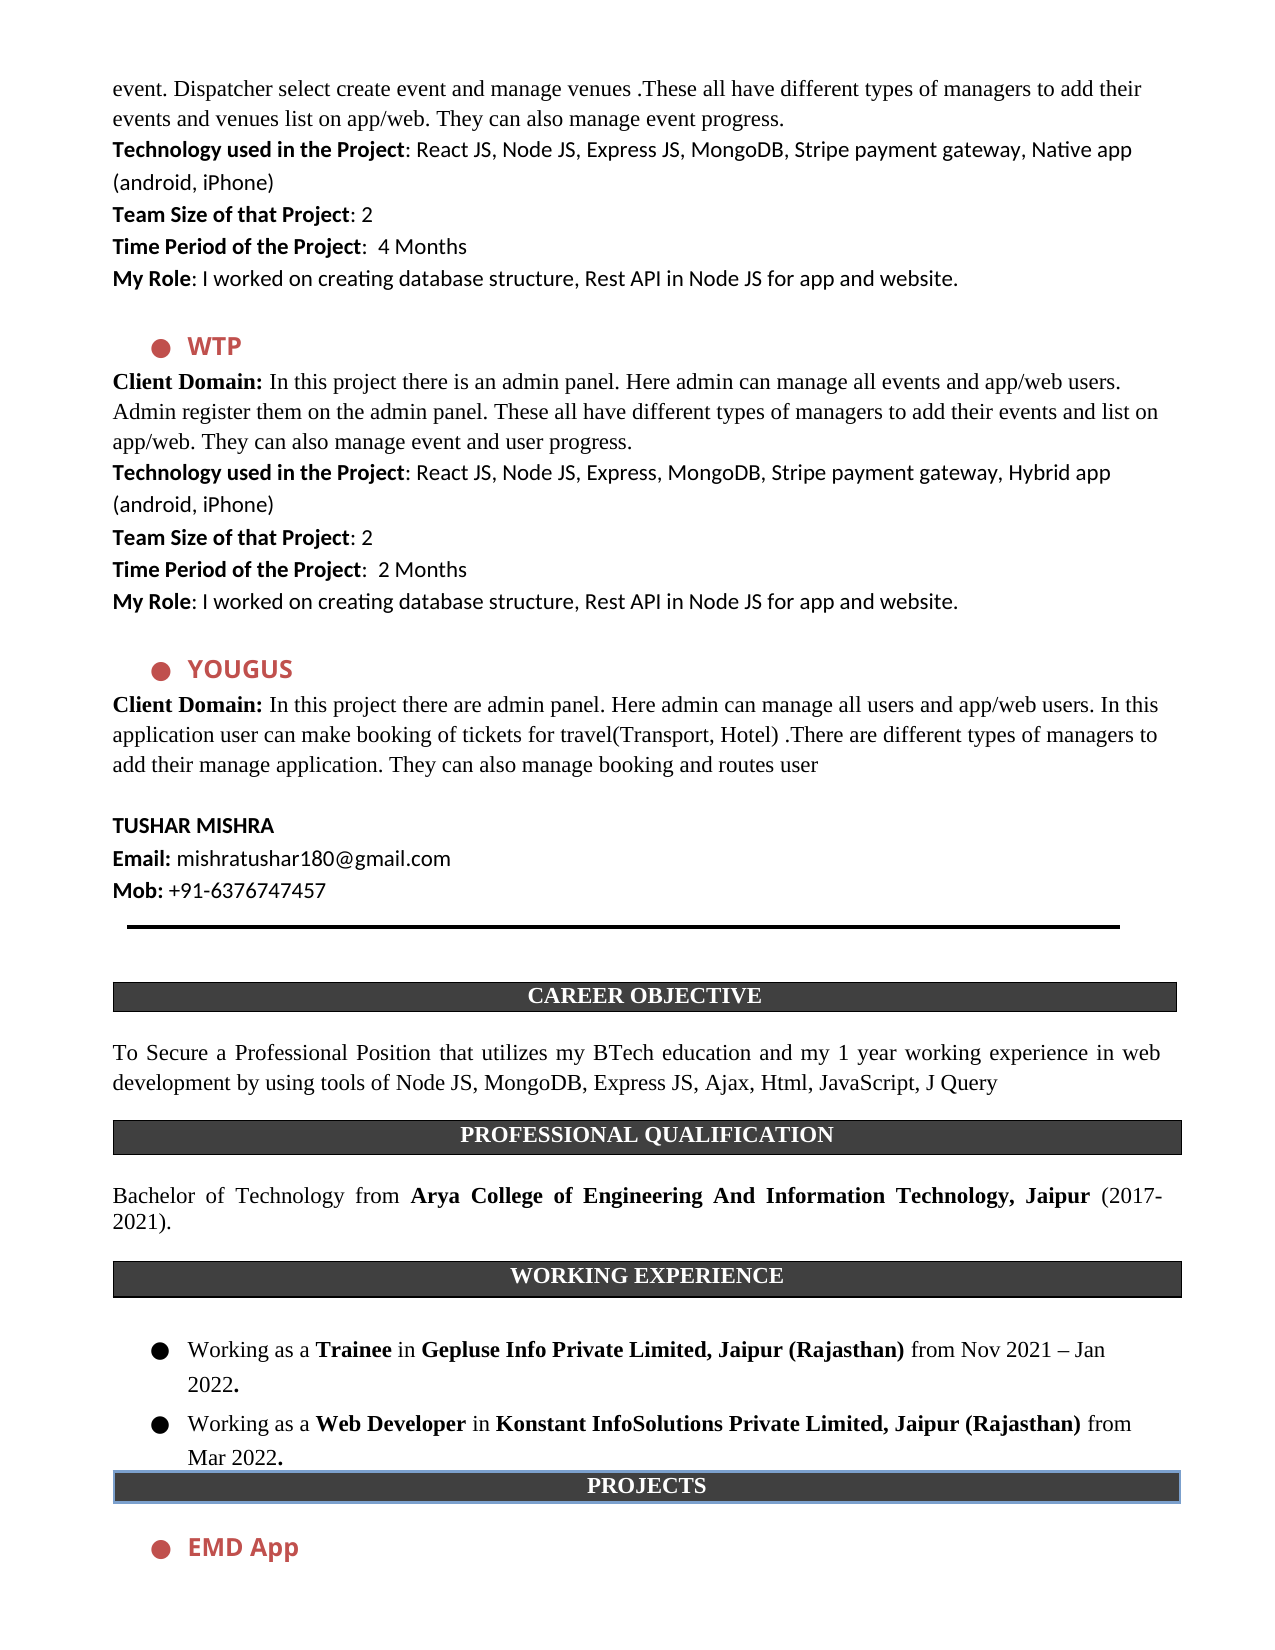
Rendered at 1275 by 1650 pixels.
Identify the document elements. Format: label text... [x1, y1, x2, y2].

text My Role: I worked on creating database structure, Rest API in Node JS for app and website. [112, 587, 1162, 615]
list WTP [150, 328, 1162, 363]
text Team Size of that Project: 2 [112, 200, 1162, 228]
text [112, 75, 1162, 132]
list YOUGUS [150, 651, 1162, 686]
table_header CAREER OBJECTIVE [114, 983, 1176, 1011]
text TUSHAR MISHRA Email: mishratushar180@gmail.com Mob: +91-6376747457 [112, 811, 1162, 904]
table_header PROFESSIONAL QUALIFICATION [114, 1121, 1181, 1154]
text My Role: I worked on creating database structure, Rest API in Node JS for app and website. [112, 264, 1162, 292]
text Technology used in the Project: React JS, Node JS, Express JS, MongoDB, Stripe payment gateway, Native app (android, iPhone) [112, 135, 1162, 196]
text Time Period of the Project: 4 Months [112, 232, 1162, 260]
text Team Size of that Project: 2 [112, 523, 1162, 551]
text Technology used in the Project: React JS, Node JS, Express, MongoDB, Stripe payment gateway, Hybrid app (android, iPhone) [112, 458, 1162, 518]
table_header PROJECTS [115, 1473, 1179, 1501]
text Client Domain: In this project there are admin panel. Here admin can manage all users and app/web users. In this application user can make booking of tickets for travel(Transport, Hotel) .There are different types of managers to add their manage application. They can also manage booking and routes user [112, 691, 1162, 777]
text Client Domain: In this project there is an admin panel. Here admin can manage all events and app/web users. Admin register them on the admin panel. These all have different types of managers to add their events and list on app/web. They can also manage event and user progress. [112, 368, 1162, 454]
list EMD App [150, 1530, 1162, 1564]
list Working as a Web Developer in Konstant InfoSolutions Private Limited, Jaipur (Rajasthan) from Mar 2022. [150, 1397, 1162, 1470]
text Bachelor of Technology from Arya College of Engineering And Information Technology, Jaipur (2017-2021). [112, 1182, 1162, 1234]
text To Secure a Professional Position that utilizes my BTech education and my 1 year working experience in web development by using tools of Node JS, MongoDB, Express JS, Ajax, Html, JavaScript, J Query [112, 1039, 1162, 1095]
list Working as a Trainee in Gepluse Info Private Limited, Jaipur (Rajasthan) from Nov 2021 – Jan 2022. [150, 1324, 1162, 1397]
table_header WORKING EXPERIENCE [114, 1262, 1181, 1296]
text Time Period of the Project: 2 Months [112, 555, 1162, 583]
